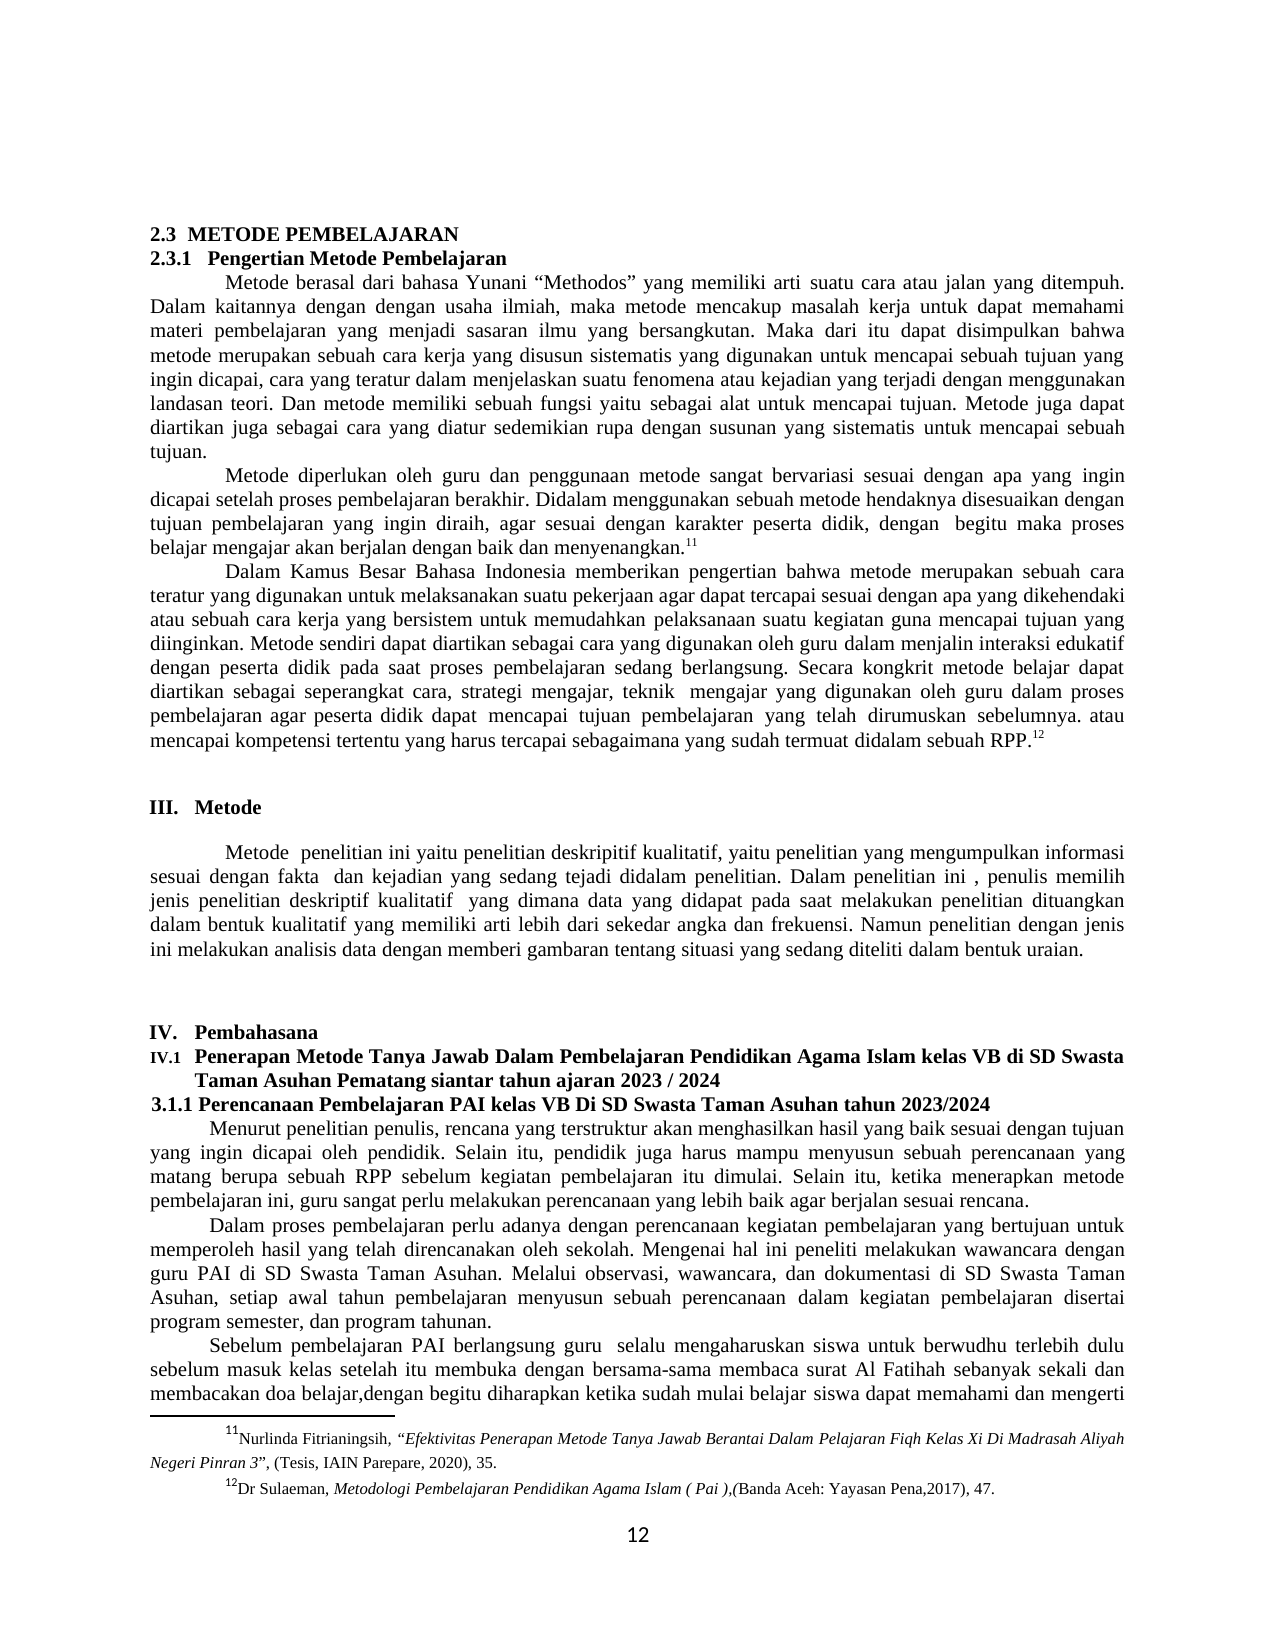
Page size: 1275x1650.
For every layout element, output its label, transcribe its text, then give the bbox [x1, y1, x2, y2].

list 3.1.1 Perencanaan Pembelajaran PAI kelas VB Di SD Swasta Taman Asuhan tahun 2023/2024 [151, 1092, 1125, 1116]
text Dalam proses pembelajaran perlu adanya dengan perencanaan kegiatan pembelajaran yang bertujuan untuk memperoleh hasil yang telah direncanakan oleh sekolah. Mengenai hal ini peneliti melakukan wawancara dengan guru PAI di SD Swasta Taman Asuhan. Melalui observasi, wawancara, dan dokumentasi di SD Swasta Taman Asuhan, setiap awal tahun pembelajaran menyusun sebuah perencanaan dalam kegiatan pembelajaran disertai program semester, dan program tahunan. [150, 1212, 1125, 1333]
text Metode penelitian ini yaitu penelitian deskripitif kualitatif, yaitu penelitian yang mengumpulkan informasi sesuai dengan fakta dan kejadian yang sedang tejadi didalam penelitian. Dalam penelitian ini , penulis memilih jenis penelitian deskriptif kualitatif yang dimana data yang didapat pada saat melakukan penelitian dituangkan dalam bentuk kualitatif yang memiliki arti lebih dari sekedar angka dan frekuensi. Namun penelitian dengan jenis ini melakukan analisis data dengan memberi gambaran tentang situasi yang sedang diteliti dalam bentuk uraian. [150, 840, 1125, 961]
text Metode berasal dari bahasa Yunani “Methodos” yang memiliki arti suatu cara atau jalan yang ditempuh. Dalam kaitannya dengan dengan usaha ilmiah, maka metode mencakup masalah kerja untuk dapat memahami materi pembelajaran yang menjadi sasaran ilmu yang bersangkutan. Maka dari itu dapat disimpulkan bahwa metode merupakan sebuah cara kerja yang disusun sistematis yang digunakan untuk mencapai sebuah tujuan yang ingin dicapai, cara yang teratur dalam menjelaskan suatu fenomena atau kejadian yang terjadi dengan menggunakan landasan teori. Dan metode memiliki sebuah fungsi yaitu sebagai alat untuk mencapai tujuan. Metode juga dapat diartikan juga sebagai cara yang diatur sedemikian rupa dengan susunan yang sistematis untuk mencapai sebuah tujuan. [150, 270, 1125, 463]
list Penerapan Metode Tanya Jawab Dalam Pembelajaran Pendidikan Agama Islam kelas VB di SD Swasta Taman Asuhan Pematang siantar tahun ajaran 2023 / 2024 [150, 1044, 1125, 1092]
list Pembahasana [149, 1020, 1125, 1044]
list METODE PEMBELAJARAN [150, 222, 1125, 246]
text Dalam Kamus Besar Bahasa Indonesia memberikan pengertian bahwa metode merupakan sebuah cara teratur yang digunakan untuk melaksanakan suatu pekerjaan agar dapat tercapai sesuai dengan apa yang dikehendaki atau sebuah cara kerja yang bersistem untuk memudahkan pelaksanaan suatu kegiatan guna mencapai tujuan yang diinginkan. Metode sendiri dapat diartikan sebagai cara yang digunakan oleh guru dalam menjalin interaksi edukatif dengan peserta didik pada saat proses pembelajaran sedang berlangsung. Secara kongkrit metode belajar dapat diartikan sebagai seperangkat cara, strategi mengajar, teknik mengajar yang digunakan oleh guru dalam proses pembelajaran agar peserta didik dapat mencapai tujuan pembelajaran yang telah dirumuskan sebelumnya. atau mencapai kompetensi tertentu yang harus tercapai sebagaimana yang sudah termuat didalam sebuah RPP. [150, 559, 1125, 752]
text 2.3.1 Pengertian Metode Pembelajaran [150, 246, 1125, 270]
text Metode diperlukan oleh guru dan penggunaan metode sangat bervariasi sesuai dengan apa yang ingin dicapai setelah proses pembelajaran berakhir. Didalam menggunakan sebuah metode hendaknya disesuaikan dengan tujuan pembelajaran yang ingin diraih, agar sesuai dengan karakter peserta didik, dengan begitu maka proses belajar mengajar akan berjalan dengan baik dan menyenangkan. [150, 463, 1125, 559]
text Menurut penelitian penulis, rencana yang terstruktur akan menghasilkan hasil yang baik sesuai dengan tujuan yang ingin dicapai oleh pendidik. Selain itu, pendidik juga harus mampu menyusun sebuah perencanaan yang matang berupa sebuah RPP sebelum kegiatan pembelajaran itu dimulai. Selain itu, ketika menerapkan metode pembelajaran ini, guru sangat perlu melakukan perencanaan yang lebih baik agar berjalan sesuai rencana. [150, 1116, 1125, 1212]
list Metode [149, 795, 1125, 819]
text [150, 1333, 1125, 1405]
